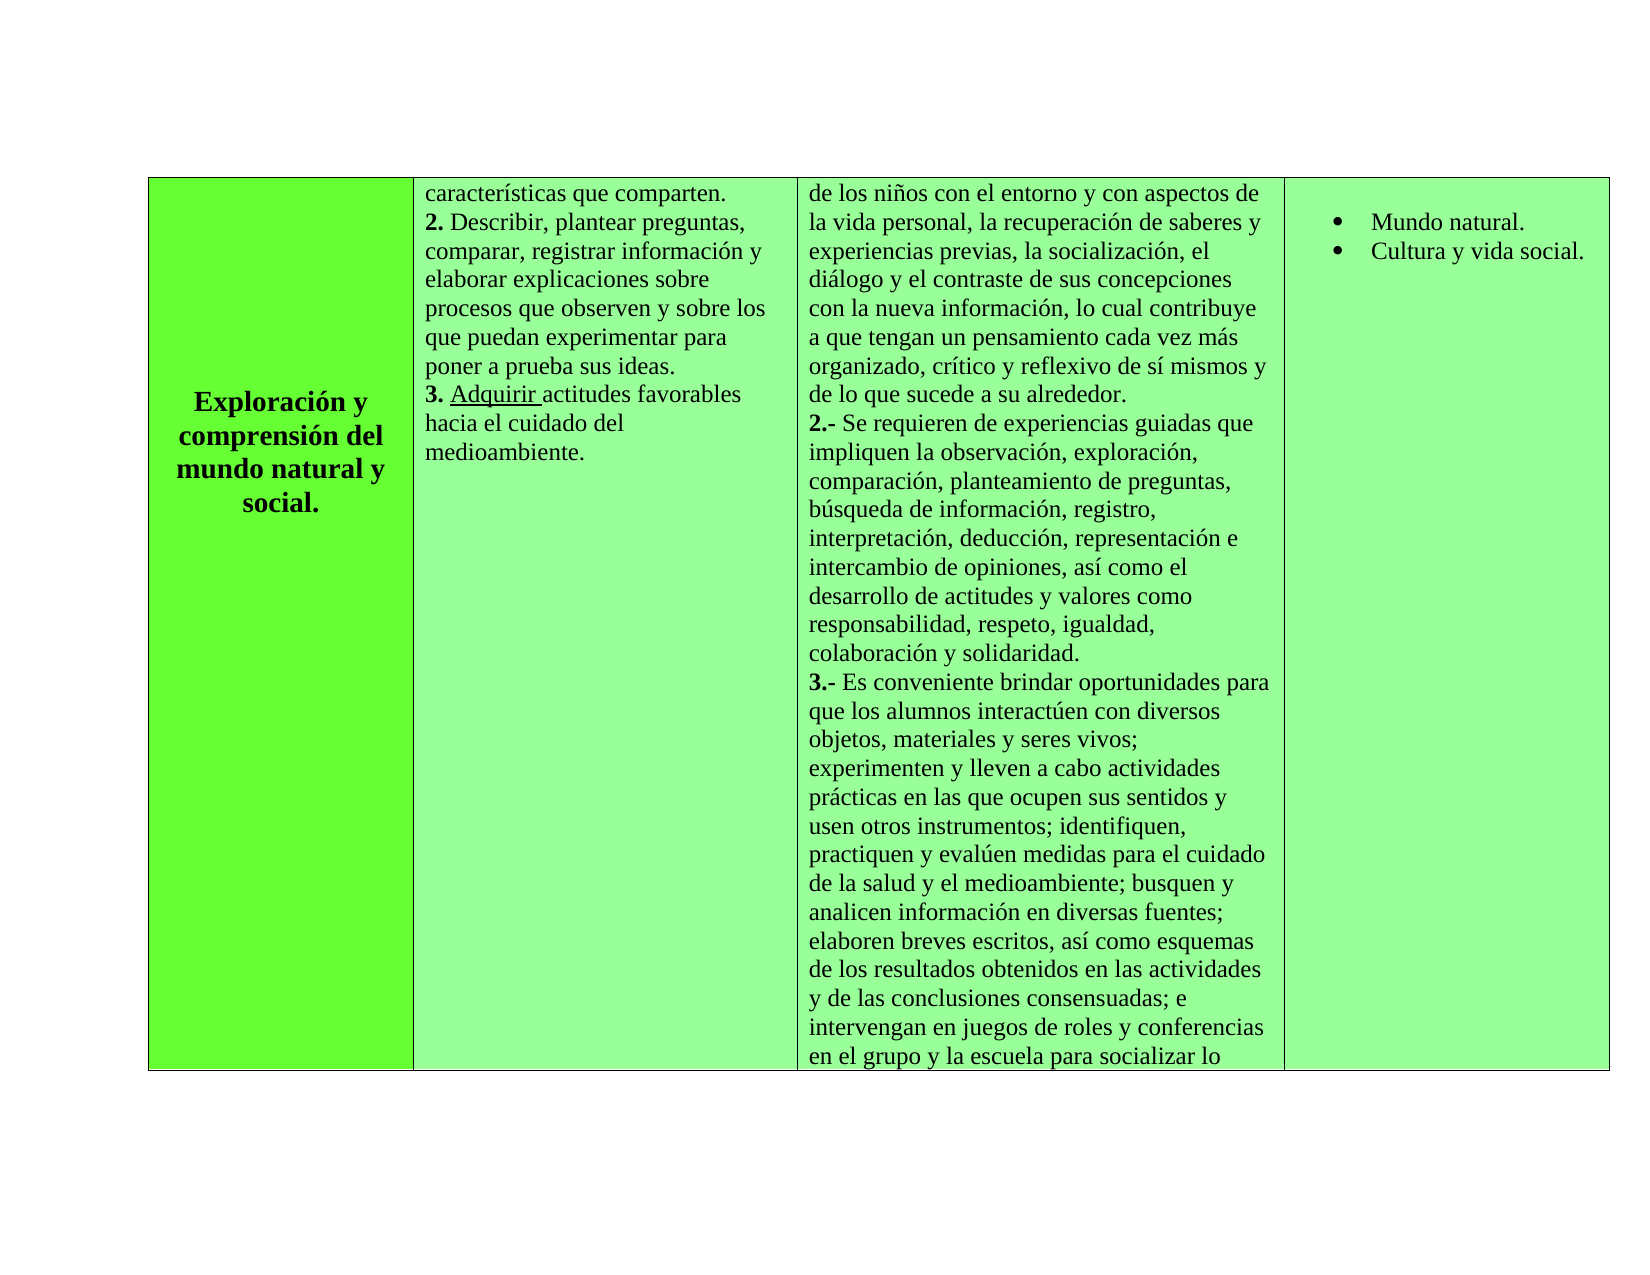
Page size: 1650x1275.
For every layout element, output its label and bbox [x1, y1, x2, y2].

table_cell [149, 178, 413, 1069]
table_cell [414, 178, 797, 1069]
table_cell [1285, 178, 1609, 1069]
table_cell [798, 178, 1284, 1069]
